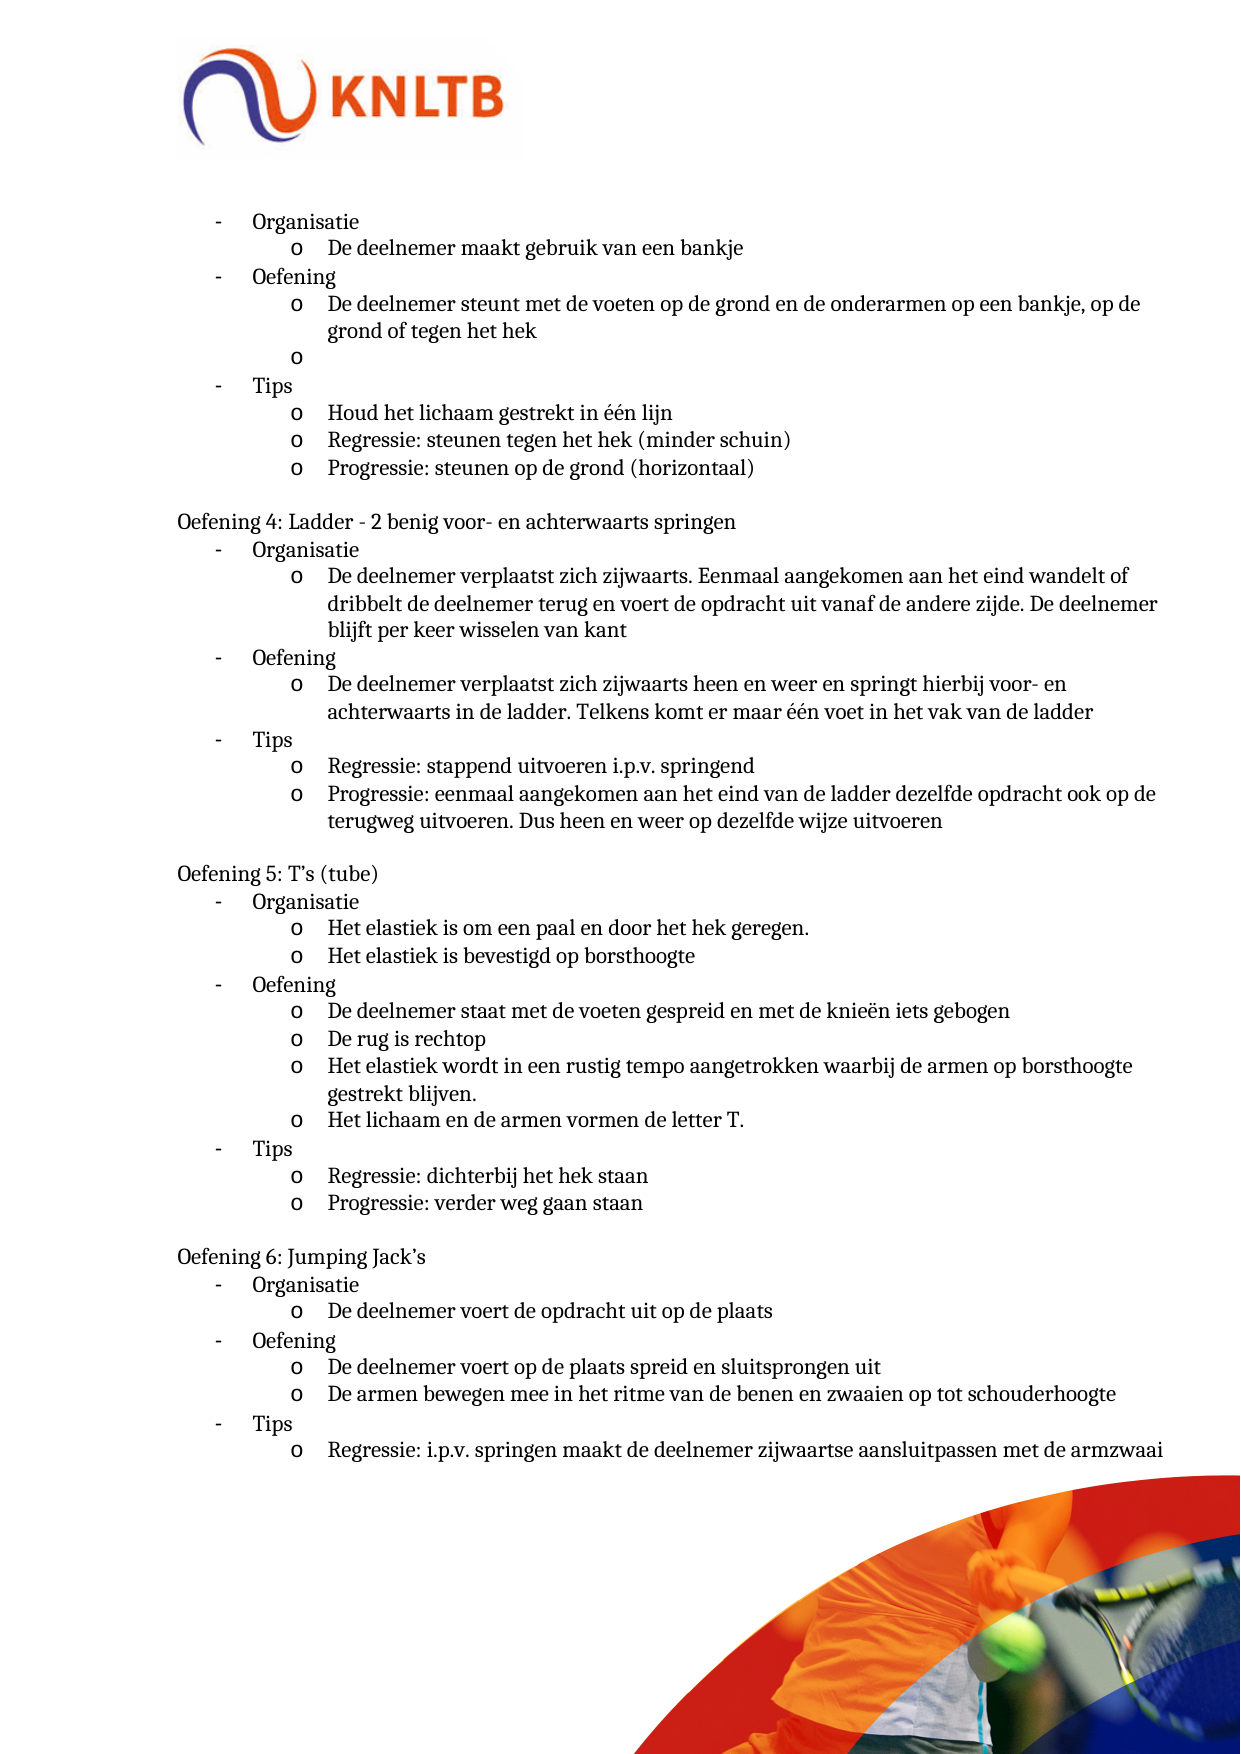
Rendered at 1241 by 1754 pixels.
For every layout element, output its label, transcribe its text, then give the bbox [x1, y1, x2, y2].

list Het elastiek is bevestigd op borsthoogte [290, 943, 1181, 970]
list Progressie: verder weg gaan staan [290, 1190, 1181, 1217]
list De rug is rechtop [290, 1026, 1181, 1053]
list De deelnemer voert op de plaats spreid en sluitsprongen uit [290, 1354, 1181, 1381]
list Regressie: dichterbij het hek staan [290, 1162, 1181, 1190]
list De armen bewegen mee in het ritme van de benen en zwaaien op tot schouderhoogte [290, 1381, 1181, 1409]
list Organisatie [215, 207, 1181, 235]
list Progressie: eenmaal aangekomen aan het eind van de ladder dezelfde opdracht ook op de terugweg uitvoeren. Dus heen en weer op dezelfde wijze uitvoeren [290, 781, 1181, 834]
list De deelnemer voert de opdracht uit op de plaats [290, 1298, 1181, 1326]
list De deelnemer staat met de voeten gespreid en met de knieën iets gebogen [290, 998, 1181, 1026]
list De deelnemer verplaatst zich zijwaarts. Eenmaal aangekomen aan het eind wandelt of dribbelt de deelnemer terug en voert de opdracht uit vanaf de andere zijde. De deelnemer blijft per keer wisselen van kant [290, 563, 1181, 643]
list Oefening [215, 1326, 1181, 1354]
list Oefening [215, 970, 1181, 998]
list Tips [215, 1409, 1181, 1437]
list Het elastiek wordt in een rustig tempo aangetrokken waarbij de armen op borsthoogte gestrekt blijven. [290, 1053, 1181, 1107]
list Organisatie [215, 535, 1181, 563]
list Oefening [215, 262, 1181, 290]
list Tips [215, 1134, 1181, 1162]
list Het elastiek is om een paal en door het hek geregen. [290, 915, 1181, 943]
list De deelnemer maakt gebruik van een bankje [290, 235, 1181, 262]
list Regressie: steunen tegen het hek (minder schuin) [290, 427, 1181, 455]
list Regressie: i.p.v. springen maakt de deelnemer zijwaartse aansluitpassen met de armzwaai [290, 1437, 1181, 1464]
list Regressie: stappend uitvoeren i.p.v. springend [290, 753, 1181, 781]
text Oefening 5: T’s (tube) [177, 861, 1181, 887]
picture [135, 1470, 1240, 1754]
list Het lichaam en de armen vormen de letter T. [290, 1107, 1181, 1134]
list Tips [215, 725, 1181, 753]
list Houd het lichaam gestrekt in één lijn [290, 400, 1181, 427]
text Oefening 4: Ladder - 2 benig voor- en achterwaarts springen [177, 508, 1181, 535]
text Oefening 6: Jumping Jack’s [177, 1244, 1181, 1270]
picture [177, 0, 1181, 177]
list Tips [215, 372, 1181, 400]
list De deelnemer steunt met de voeten op de grond en de onderarmen op een bankje, op de grond of tegen het hek [290, 290, 1181, 344]
list Organisatie [215, 887, 1181, 915]
list De deelnemer verplaatst zich zijwaarts heen en weer en springt hierbij voor- en achterwaarts in de ladder. Telkens komt er maar één voet in het vak van de ladder [290, 671, 1181, 725]
list Organisatie [215, 1270, 1181, 1298]
list Progressie: steunen op de grond (horizontaal) [290, 455, 1181, 482]
list Oefening [215, 643, 1181, 671]
